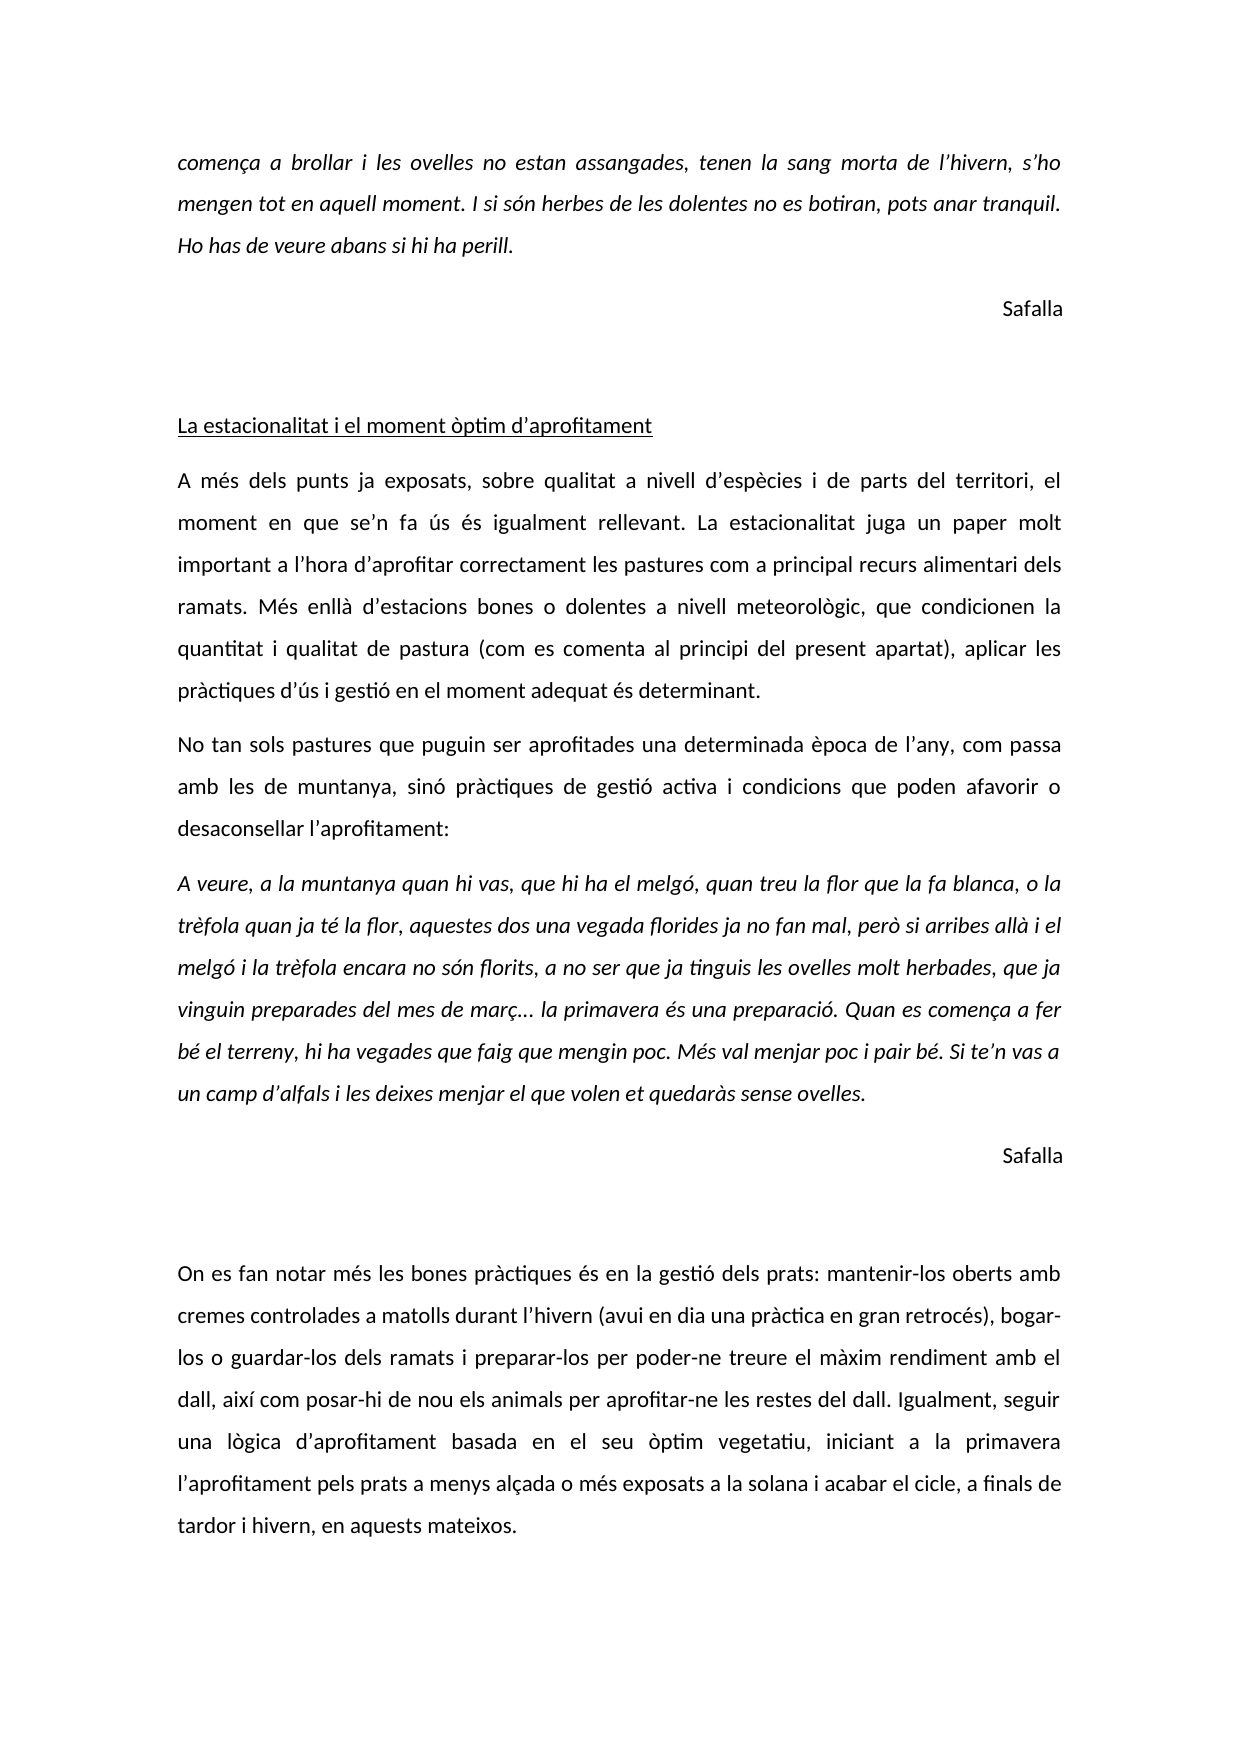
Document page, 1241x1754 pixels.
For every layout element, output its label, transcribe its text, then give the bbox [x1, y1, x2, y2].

text A veure, a la muntanya quan hi vas, que hi ha el melgó, quan treu la flor que la fa blanca, o la trèfola quan ja té la flor, aquestes dos una vegada florides ja no fan mal, però si arribes allà i el melgó i la trèfola encara no són florits, a no ser que ja tinguis les ovelles molt herbades, que ja vinguin preparades del mes de març... la primavera és una preparació. Quan es comença a fer bé el terreny, hi ha vegades que faig que mengin poc. Més val menjar poc i pair bé. Si te’n vas a un camp d’alfals i les deixes menjar el que volen et quedaràs sense ovelles. [177, 869, 1063, 1107]
text A més dels punts ja exposats, sobre qualitat a nivell d’espècies i de parts del territori, el moment en que se’n fa ús és igualment rellevant. La estacionalitat juga un paper molt important a l’hora d’aprofitar correctament les pastures com a principal recurs alimentari dels ramats. Més enllà d’estacions bones o dolentes a nivell meteorològic, que condicionen la quantitat i qualitat de pastura (com es comenta al principi del present apartat), aplicar les pràctiques d’ús i gestió en el moment adequat és determinant. [177, 466, 1063, 704]
text Safalla [177, 294, 1063, 322]
text La estacionalitat i el moment òptim d’aprofitament [177, 412, 1063, 440]
text On es fan notar més les bones pràctiques és en la gestió dels prats: mantenir-los oberts amb cremes controlades a matolls durant l’hivern (avui en dia una pràctica en gran retrocés), bogar-los o guardar-los dels ramats i preparar-los per poder-ne treure el màxim rendiment amb el dall, així com posar-hi de nou els animals per aprofitar-ne les restes del dall. Igualment, seguir una lògica d’aprofitament basada en el seu òptim vegetatiu, iniciant a la primavera l’aprofitament pels prats a menys alçada o més exposats a la solana i acabar el cicle, a finals de tardor i hivern, en aquests mateixos. [177, 1259, 1063, 1539]
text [177, 148, 1063, 259]
text Safalla [177, 1142, 1063, 1170]
text No tan sols pastures que puguin ser aprofitades una determinada època de l’any, com passa amb les de muntanya, sinó pràctiques de gestió activa i condicions que poden afavorir o desaconsellar l’aprofitament: [177, 731, 1063, 842]
